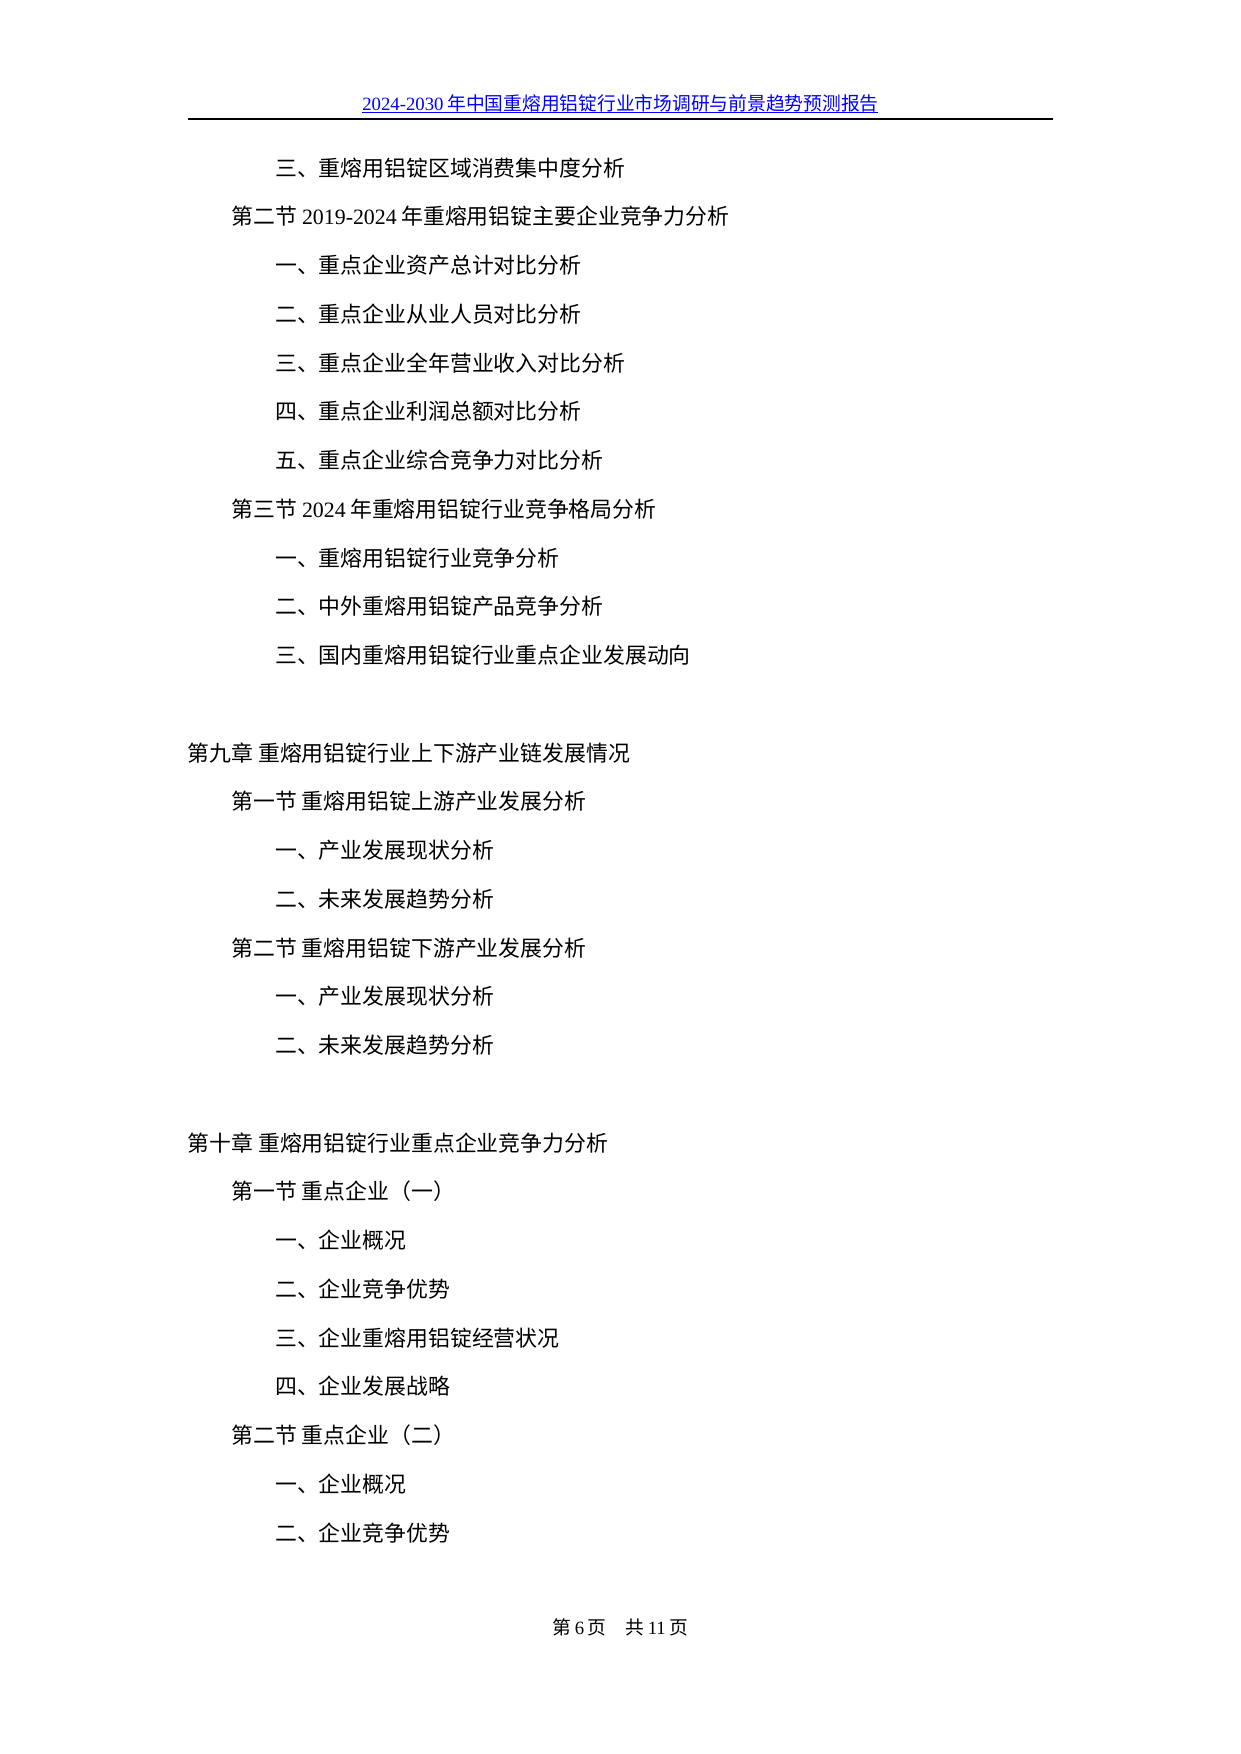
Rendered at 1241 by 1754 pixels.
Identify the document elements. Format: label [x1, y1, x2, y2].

text [187, 150, 1053, 1548]
